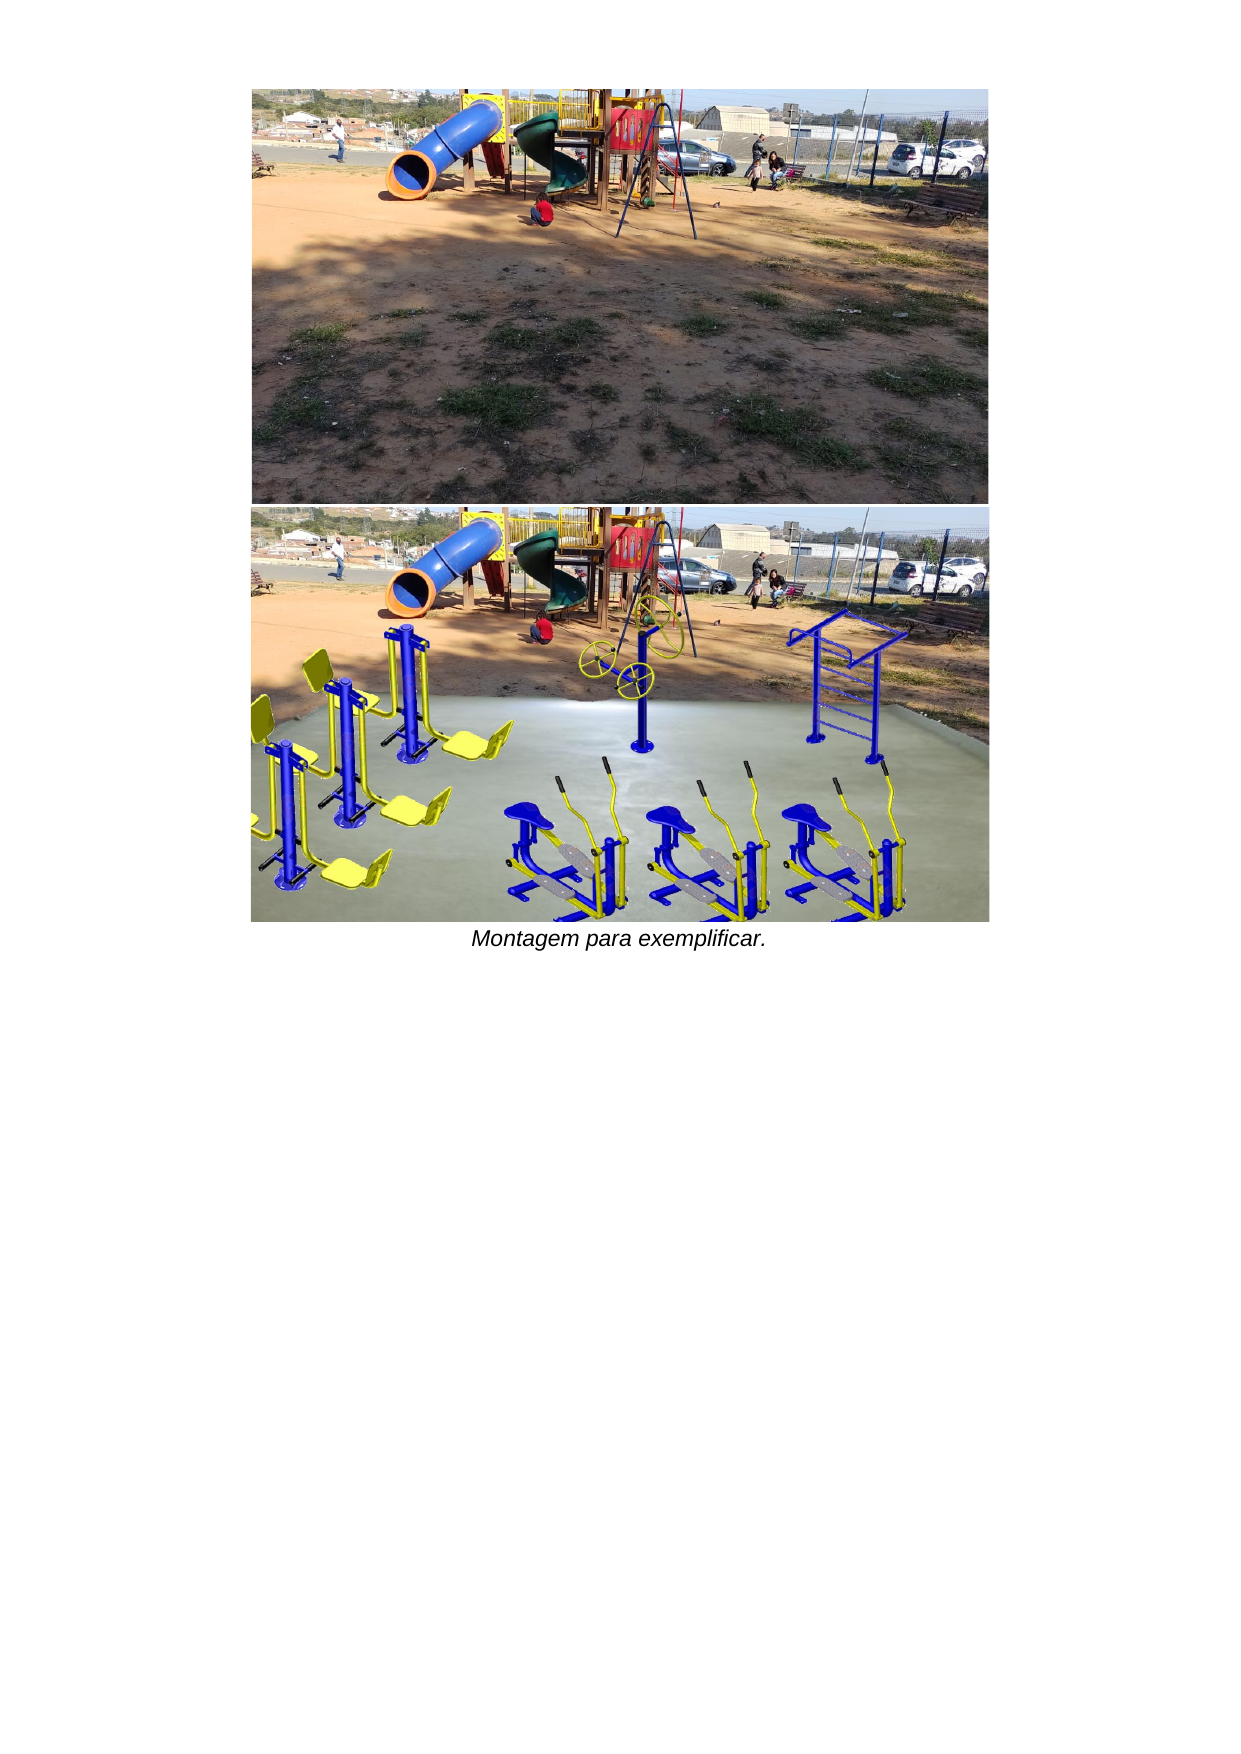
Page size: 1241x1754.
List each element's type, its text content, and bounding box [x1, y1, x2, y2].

picture [251, 89, 989, 504]
picture [250, 507, 990, 922]
text Montagem para exemplificar. [150, 925, 1090, 951]
